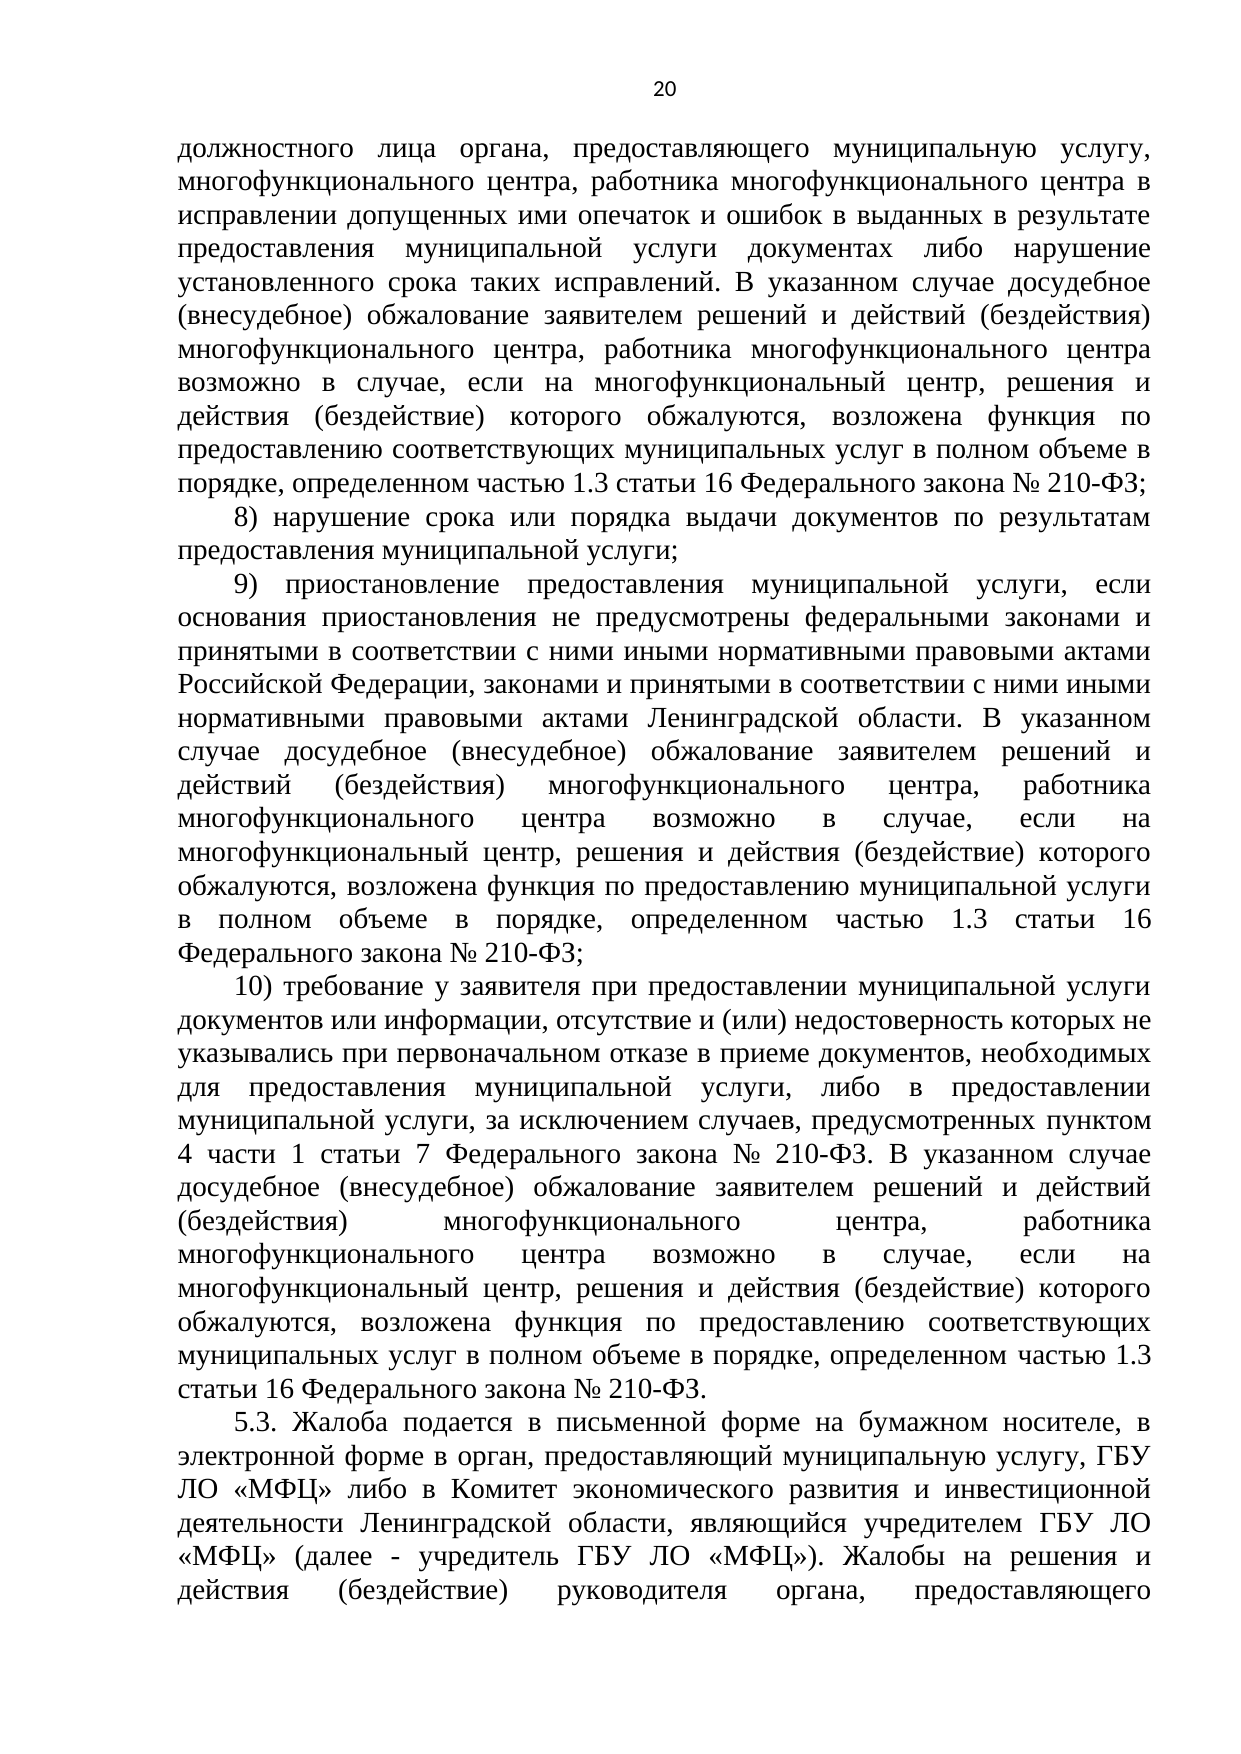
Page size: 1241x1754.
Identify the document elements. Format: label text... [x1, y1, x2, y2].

text 9) приостановление предоставления муниципальной услуги, если основания приостановления не предусмотрены федеральными законами и принятыми в соответствии с ними иными нормативными правовыми актами Российской Федерации, законами и принятыми в соответствии с ними иными нормативными правовыми актами Ленинградской области. В указанном случае досудебное (внесудебное) обжалование заявителем решений и действий (бездействия) многофункционального центра, работника многофункционального центра возможно в случае, если на многофункциональный центр, решения и действия (бездействие) которого обжалуются, возложена функция по предоставлению муниципальной услуги в полном объеме в порядке, определенном частью 1.3 статьи 16 Федерального закона № 210-ФЗ; [177, 566, 1152, 968]
text 10) требование у заявителя при предоставлении муниципальной услуги документов или информации, отсутствие и (или) недостоверность которых не указывались при первоначальном отказе в приеме документов, необходимых для предоставления муниципальной услуги, либо в предоставлении муниципальной услуги, за исключением случаев, предусмотренных пунктом 4 части 1 статьи 7 Федерального закона № 210-ФЗ. В указанном случае досудебное (внесудебное) обжалование заявителем решений и действий (бездействия) многофункционального центра, работника многофункционального центра возможно в случае, если на многофункциональный центр, решения и действия (бездействие) которого обжалуются, возложена функция по предоставлению соответствующих муниципальных услуг в полном объеме в порядке, определенном частью 1.3 статьи 16 Федерального закона № 210-ФЗ. [177, 968, 1152, 1404]
text 8) нарушение срока или порядка выдачи документов по результатам предоставления муниципальной услуги; [177, 499, 1152, 566]
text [177, 130, 1152, 499]
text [177, 1404, 1152, 1606]
